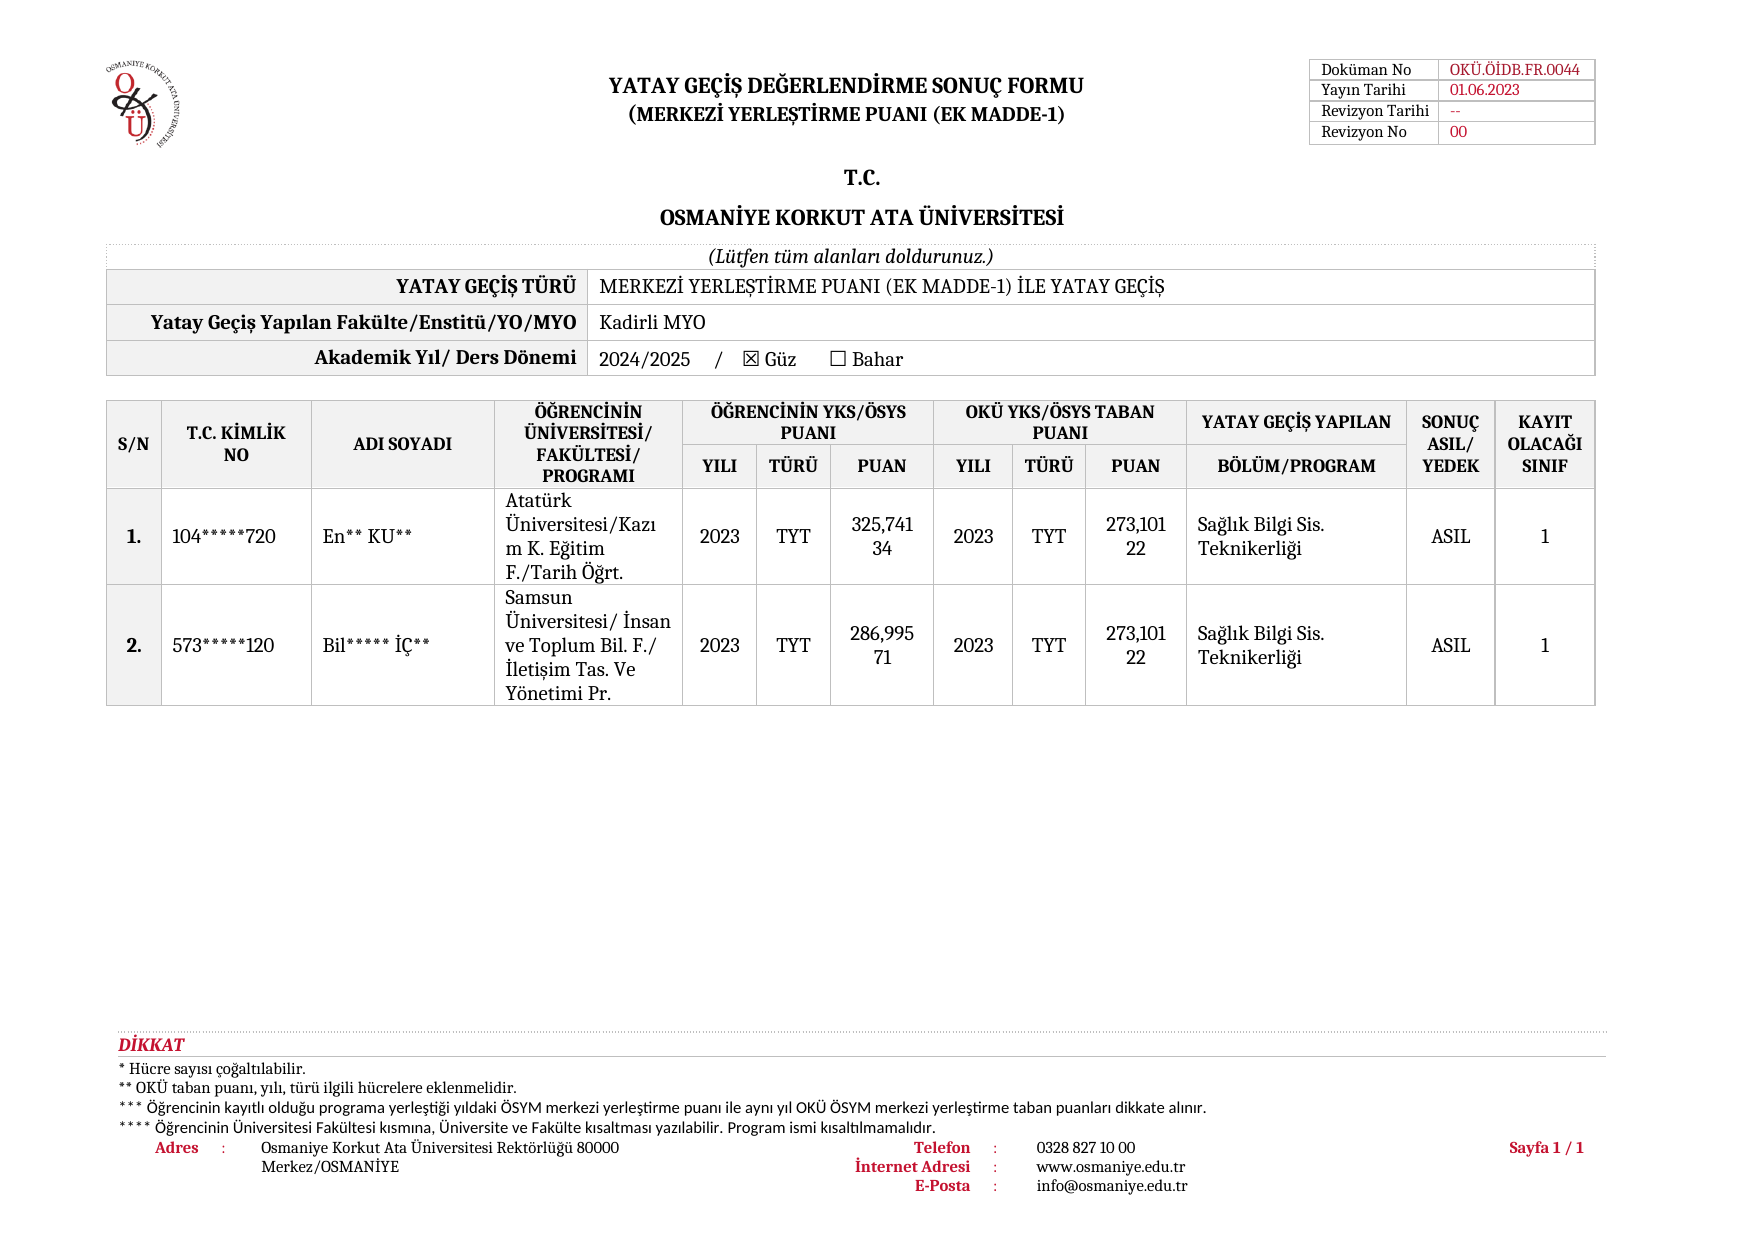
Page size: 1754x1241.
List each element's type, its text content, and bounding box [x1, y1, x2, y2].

table_cell YILI [934, 445, 1012, 487]
table_cell 2023 [683, 489, 756, 584]
table_cell TÜRÜ [1013, 445, 1085, 487]
table_cell 2024/2025 / Güz Bahar [588, 341, 1594, 375]
table_cell 1 [1496, 585, 1594, 705]
table_cell 1 [1496, 489, 1594, 584]
table_cell Sağlık Bilgi Sis. Teknikerliği [1187, 585, 1406, 705]
table_cell 273,101 22 [1086, 585, 1186, 705]
table_header ÖĞRENCİNİN YKS/ÖSYS PUANI [683, 401, 933, 444]
table_cell 325,741 34 [831, 489, 933, 584]
table_cell 2. [107, 585, 161, 705]
table_cell PUAN [831, 445, 933, 487]
table_cell Akademik Yıl/ Ders Dönemi [107, 341, 587, 375]
table_cell YATAY GEÇİŞ TÜRÜ [107, 270, 587, 304]
table_cell TYT [757, 585, 830, 705]
picture [106, 60, 180, 148]
table_cell TYT [1013, 585, 1085, 705]
table_cell Yatay Geçiş Yapılan Fakülte/Enstitü/YO/MYO [107, 305, 587, 340]
table_header SONUÇ ASIL/ YEDEK [1407, 401, 1494, 487]
table_cell 1. [107, 489, 161, 584]
table_cell ASIL [1407, 489, 1494, 584]
table_header T.C. KİMLİK NO [162, 401, 311, 487]
text T.C. [118, 165, 1606, 191]
table_header ADI SOYADI [312, 401, 494, 487]
table_cell En** KU** [312, 489, 494, 584]
table_cell YILI [683, 445, 756, 487]
table_cell BÖLÜM/PROGRAM [1187, 445, 1406, 487]
text OSMANİYE KORKUT ATA ÜNİVERSİTESİ [118, 204, 1606, 231]
table_header OKÜ YKS/ÖSYS TABAN PUANI [934, 401, 1186, 444]
table_cell TYT [757, 489, 830, 584]
table_cell 104*****720 [162, 489, 311, 584]
table_header (Lütfen tüm alanları doldurunuz.) [107, 244, 1595, 269]
table_cell 286,995 71 [831, 585, 933, 705]
table_cell ASIL [1407, 585, 1494, 705]
table_cell Samsun Üniversitesi/ İnsan ve Toplum Bil. F./ İletişim Tas. Ve Yönetimi Pr. [495, 585, 682, 705]
table_cell 2023 [683, 585, 756, 705]
table_header S/N [107, 401, 161, 487]
table_cell Bil***** İÇ** [312, 585, 494, 705]
table_header YATAY GEÇİŞ YAPILAN [1187, 401, 1406, 444]
table_cell Atatürk Üniversitesi/Kazım K. Eğitim F./Tarih Öğrt. [495, 489, 682, 584]
table_cell 2023 [934, 585, 1012, 705]
table_cell Kadirli MYO [588, 305, 1594, 340]
table_cell PUAN [1086, 445, 1186, 487]
table_cell TÜRÜ [757, 445, 830, 487]
table_cell TYT [1013, 489, 1085, 584]
table_header ÖĞRENCİNİN ÜNİVERSİTESİ/ FAKÜLTESİ/ PROGRAMI [495, 401, 682, 487]
table_cell Sağlık Bilgi Sis. Teknikerliği [1187, 489, 1406, 584]
table_cell 2023 [934, 489, 1012, 584]
table_header KAYIT OLACAĞI SINIF [1496, 401, 1594, 487]
table_cell 273,101 22 [1086, 489, 1186, 584]
table_cell 573*****120 [162, 585, 311, 705]
table_cell MERKEZİ YERLEŞTİRME PUANI (EK MADDE-1) İLE YATAY GEÇİŞ [588, 270, 1594, 304]
